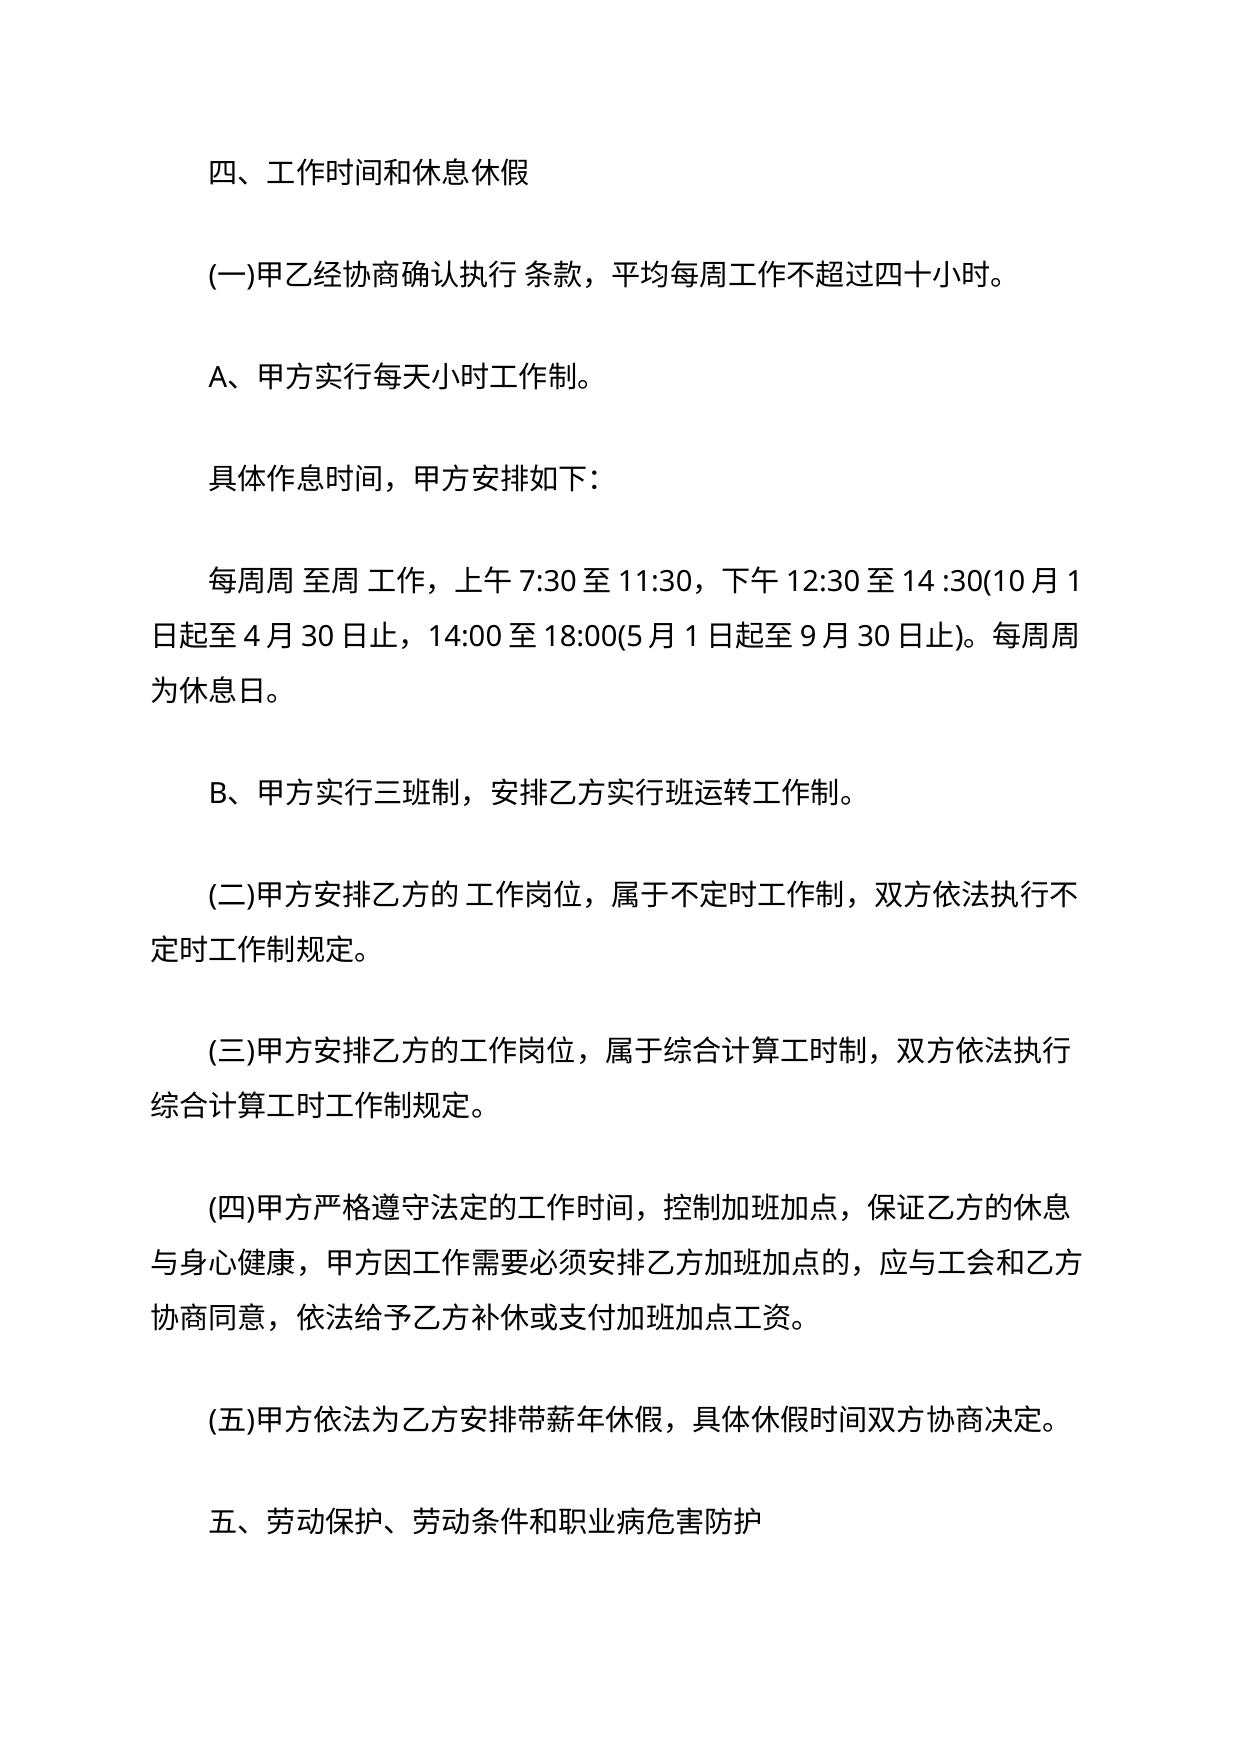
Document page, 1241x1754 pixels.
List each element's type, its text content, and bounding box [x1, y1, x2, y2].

text 具体作息时间，甲方安排如下： [150, 456, 1090, 498]
text 四、工作时间和休息休假 [150, 150, 1090, 192]
text (二)甲方安排乙方的 工作岗位，属于不定时工作制，双方依法执行不定时工作制规定。 [150, 871, 1090, 968]
text (五)甲方依法为乙方安排带薪年休假，具体休假时间双方协商决定。 [150, 1396, 1090, 1439]
text B、甲方实行三班制，安排乙方实行班运转工作制。 [150, 769, 1090, 812]
text (三)甲方安排乙方的工作岗位，属于综合计算工时制，双方依法执行综合计算工时工作制规定。 [150, 1028, 1090, 1125]
text 五、劳动保护、劳动条件和职业病危害防护 [150, 1498, 1090, 1541]
text (四)甲方严格遵守法定的工作时间，控制加班加点，保证乙方的休息与身心健康，甲方因工作需要必须安排乙方加班加点的，应与工会和乙方协商同意，依法给予乙方补休或支付加班加点工资。 [150, 1185, 1090, 1337]
text (一)甲乙经协商确认执行 条款，平均每周工作不超过四十小时。 [150, 252, 1090, 294]
text 每周周 至周 工作，上午7:30至11:30，下午12:30至14 :30(10月1日起至4月30日止，14:00至18:00(5月1日起至9月30日止)。每周周 为休息日。 [150, 557, 1090, 710]
text A、甲方实行每天小时工作制。 [150, 354, 1090, 396]
